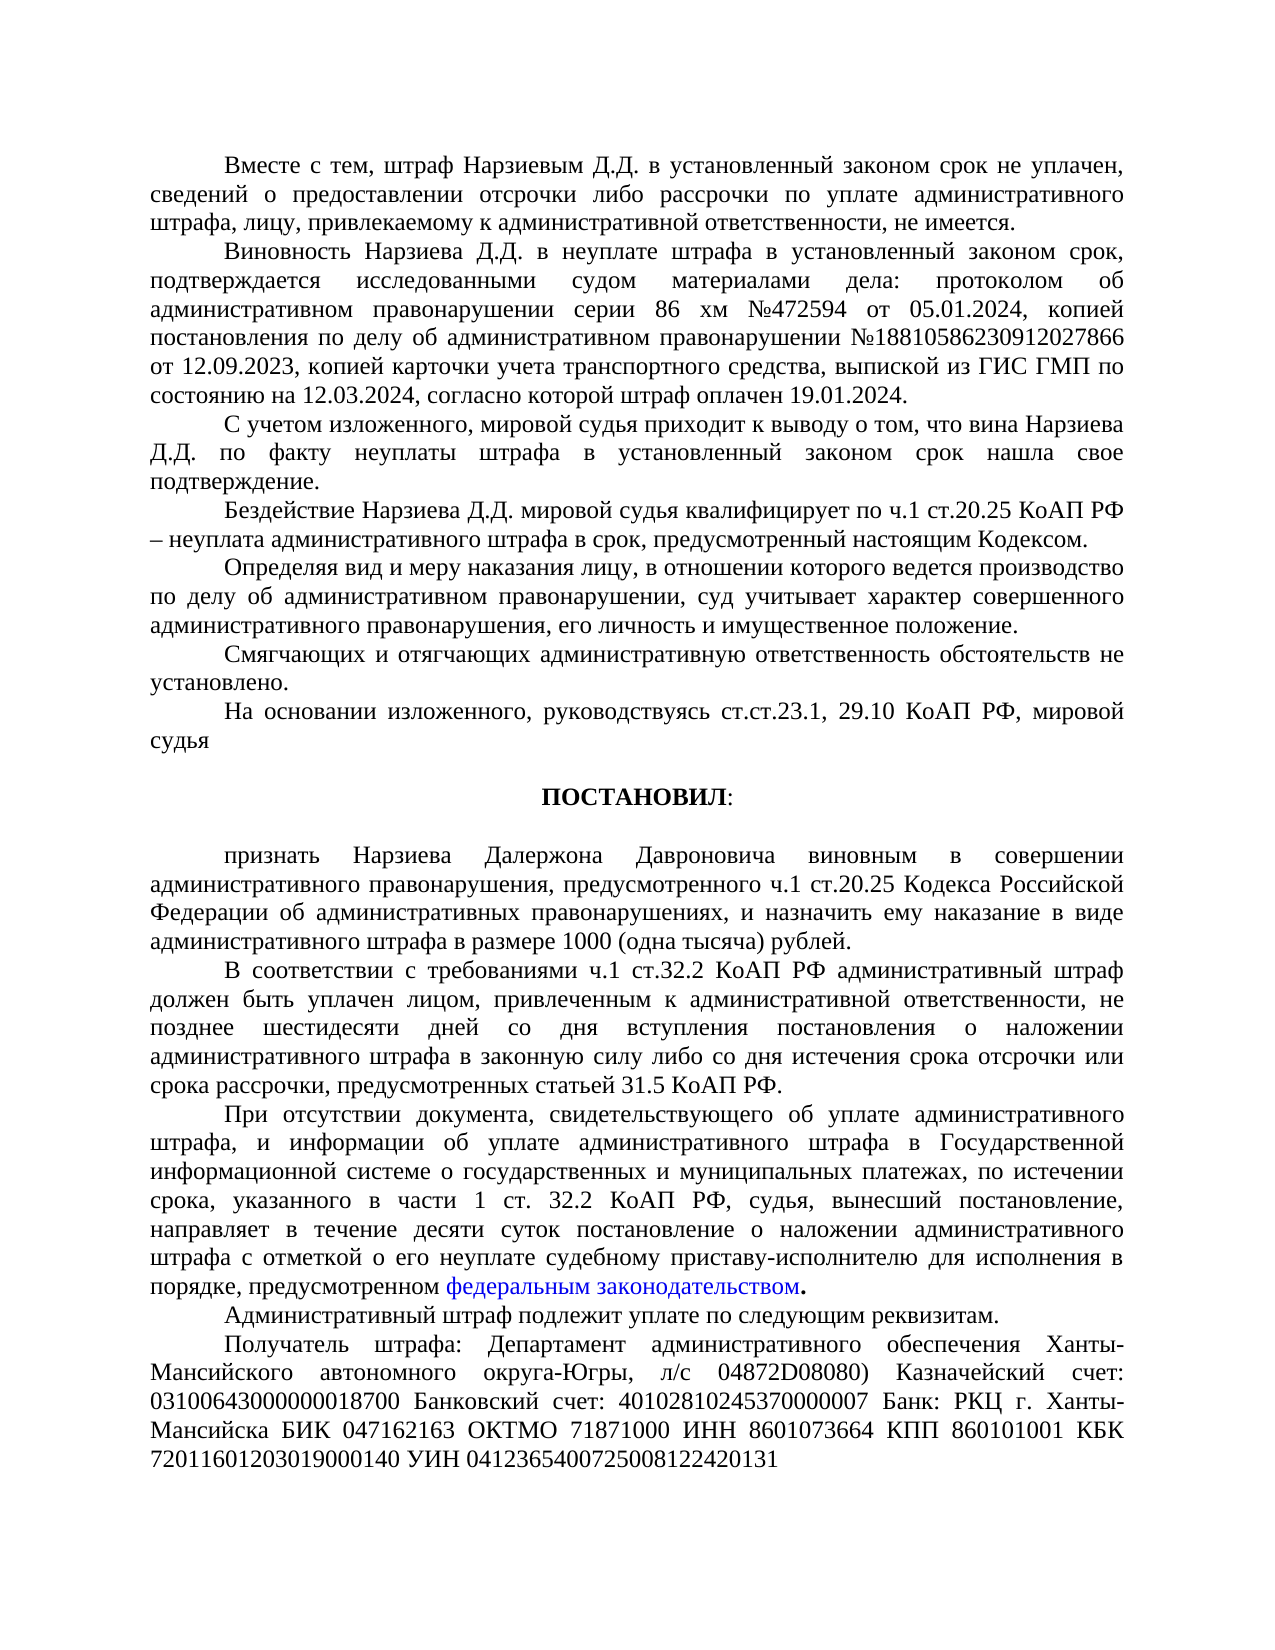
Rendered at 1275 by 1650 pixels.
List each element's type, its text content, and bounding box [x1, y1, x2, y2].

text С учетом изложенного, мировой судья приходит к выводу о том, что вина Нарзиева Д.Д. по факту неуплаты штрафа в установленный законом срок нашла свое подтверждение. [150, 409, 1125, 495]
text Административный штраф подлежит уплате по следующим реквизитам. [150, 1300, 1125, 1329]
text В соответствии с требованиями ч.1 ст.32.2 КоАП РФ административный штраф должен быть уплачен лицом, привлеченным к административной ответственности, не позднее шестидесяти дней со дня вступления постановления о наложении административного штрафа в законную силу либо со дня истечения срока отсрочки или срока рассрочки, предусмотренных статьей 31.5 КоАП РФ. [150, 955, 1125, 1099]
text Смягчающих и отягчающих административную ответственность обстоятельств не установлено. [150, 639, 1125, 696]
text Получатель штрафа: Департамент административного обеспечения Ханты-Мансийского автономного округа-Югры, л/с 04872D08080) Казначейский счет: 03100643000000018700 Банковский счет: 40102810245370000007 Банк: РКЦ г. Ханты-Мансийска БИК 047162163 ОКТМО 71871000 ИНН 8601073664 КПП 860101001 КБК 72011601203019000140 УИН 0412365400725008122420131 [150, 1329, 1125, 1472]
text На основании изложенного, руководствуясь ст.ст.23.1, 29.10 КоАП РФ, мировой судья [150, 696, 1125, 754]
text Бездействие Нарзиева Д.Д. мировой судья квалифицирует по ч.1 ст.20.25 КоАП РФ – неуплата административного штрафа в срок, предусмотренный настоящим Кодексом. [150, 495, 1125, 552]
text ПОСТАНОВИЛ: [150, 782, 1125, 811]
text Вместе с тем, штраф Нарзиевым Д.Д. в установленный законом срок не уплачен, сведений о предоставлении отсрочки либо рассрочки по уплате административного штрафа, лицу, привлекаемому к административной ответственности, не имеется. [150, 150, 1125, 236]
text Определяя вид и меру наказания лицу, в отношении которого ведется производство по делу об административном правонарушении, суд учитывает характер совершенного административного правонарушения, его личность и имущественное положение. [150, 552, 1125, 639]
text признать Нарзиева Далержона Давроновича виновным в совершении административного правонарушения, предусмотренного ч.1 ст.20.25 Кодекса Российской Федерации об административных правонарушениях, и назначить ему наказание в виде административного штрафа в размере 1000 (одна тысяча) рублей. [150, 840, 1125, 955]
text Виновность Нарзиева Д.Д. в неуплате штрафа в установленный законом срок, подтверждается исследованными судом материалами дела: протоколом об административном правонарушении серии 86 хм №472594 от 05.01.2024, копией постановления по делу об административном правонарушении №18810586230912027866 от 12.09.2023, копией карточки учета транспортного средства, выпиской из ГИС ГМП по состоянию на 12.03.2024, согласно которой штраф оплачен 19.01.2024. [150, 236, 1125, 409]
text При отсутствии документа, свидетельствующего об уплате административного штрафа, и информации об уплате административного штрафа в Государственной информационной системе о государственных и муниципальных платежах, по истечении срока, указанного в части 1 ст. 32.2 КоАП РФ, судья, вынесший постановление, направляет в течение десяти суток постановление о наложении административного штрафа с отметкой о его неуплате судебному приставу-исполнителю для исполнения в порядке, предусмотренном федеральным законодательством. [150, 1099, 1125, 1300]
